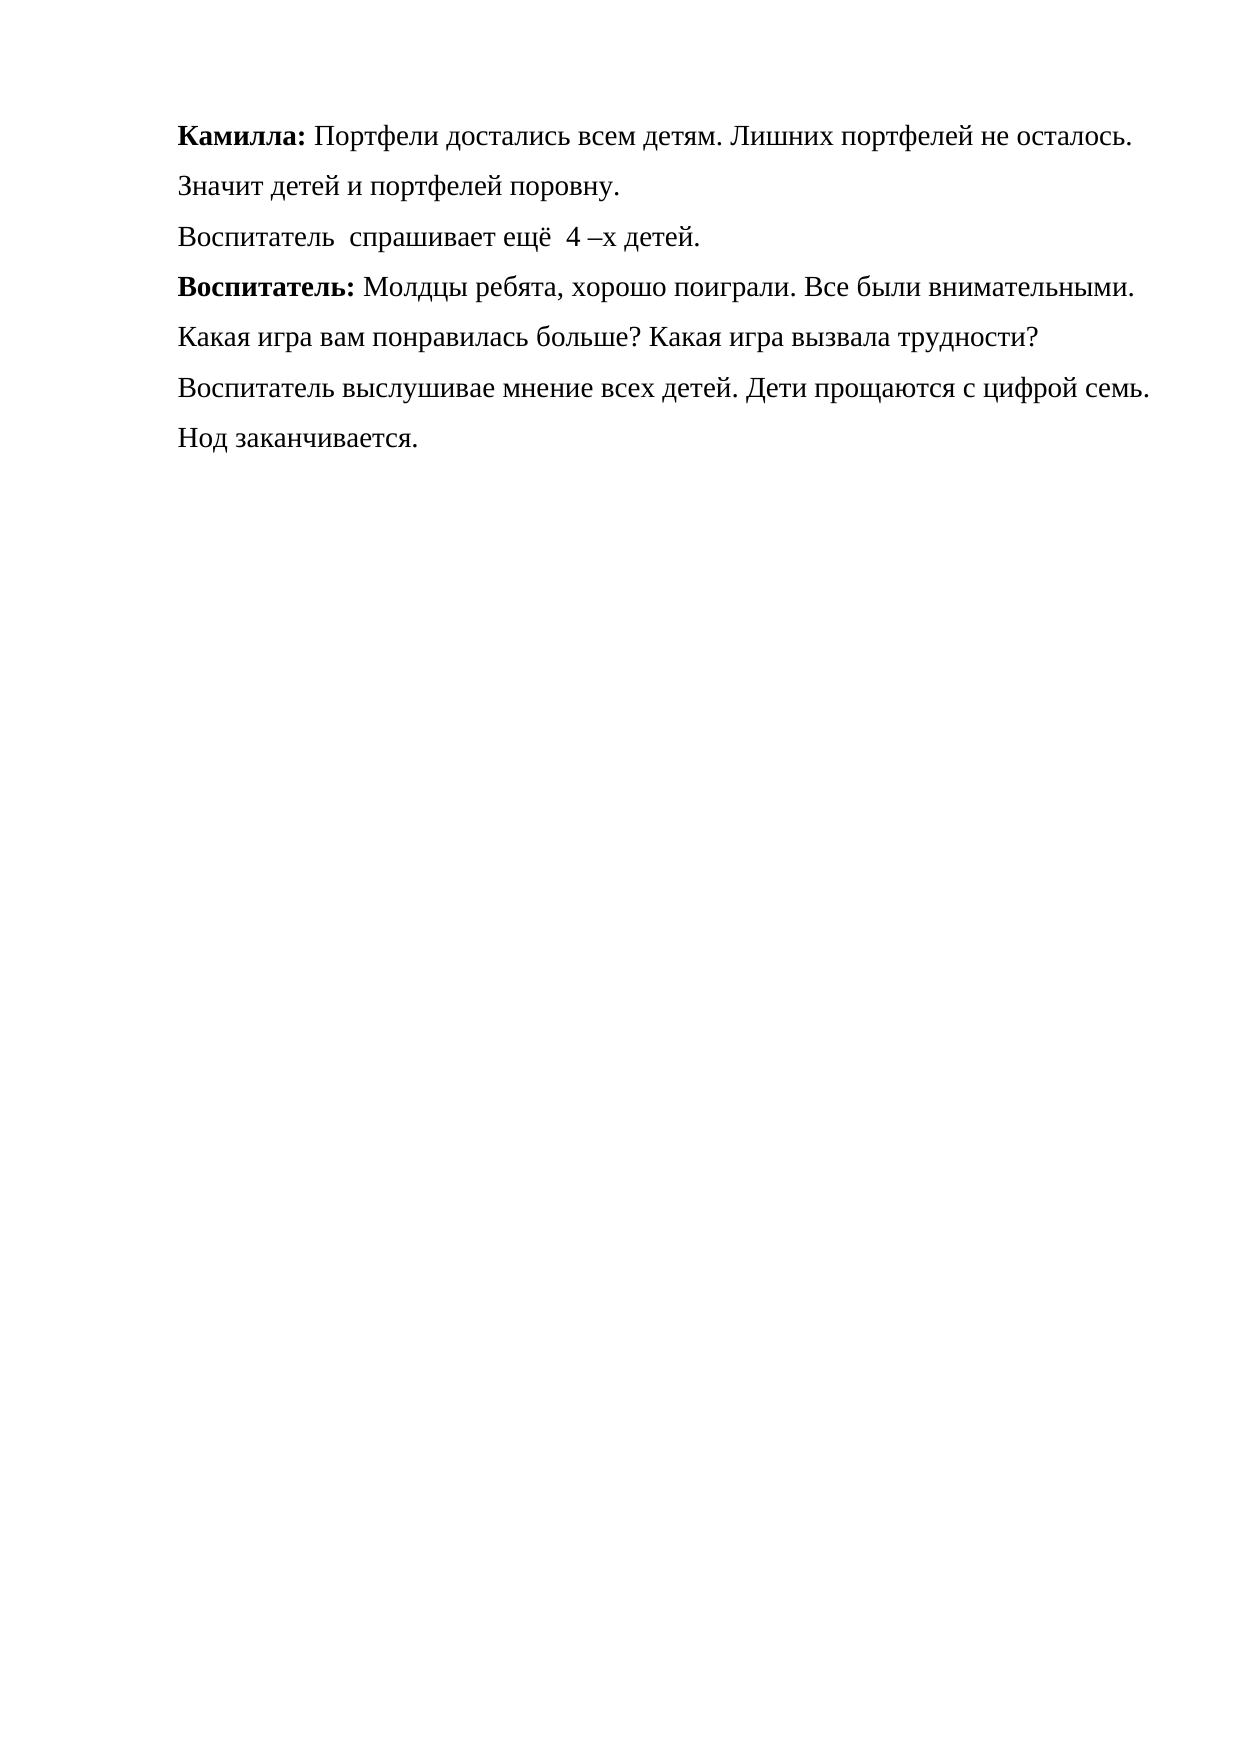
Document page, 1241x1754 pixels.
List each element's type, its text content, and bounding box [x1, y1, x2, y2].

list Воспитатель: Молдцы ребята, хорошо поиграли. Все были внимательными. Какая игра вам понравилась больше? Какая игра вызвала трудности? [177, 269, 1152, 353]
list Камилла: Портфели достались всем детям. Лишних портфелей не осталось. Значит детей и портфелей поровну. [177, 118, 1152, 202]
list Воспитатель выслушивае мнение всех детей. Дети прощаются с цифрой семь. Нод заканчивается. [177, 370, 1152, 453]
list Воспитатель спрашивает ещё 4 –х детей. [177, 219, 1152, 252]
